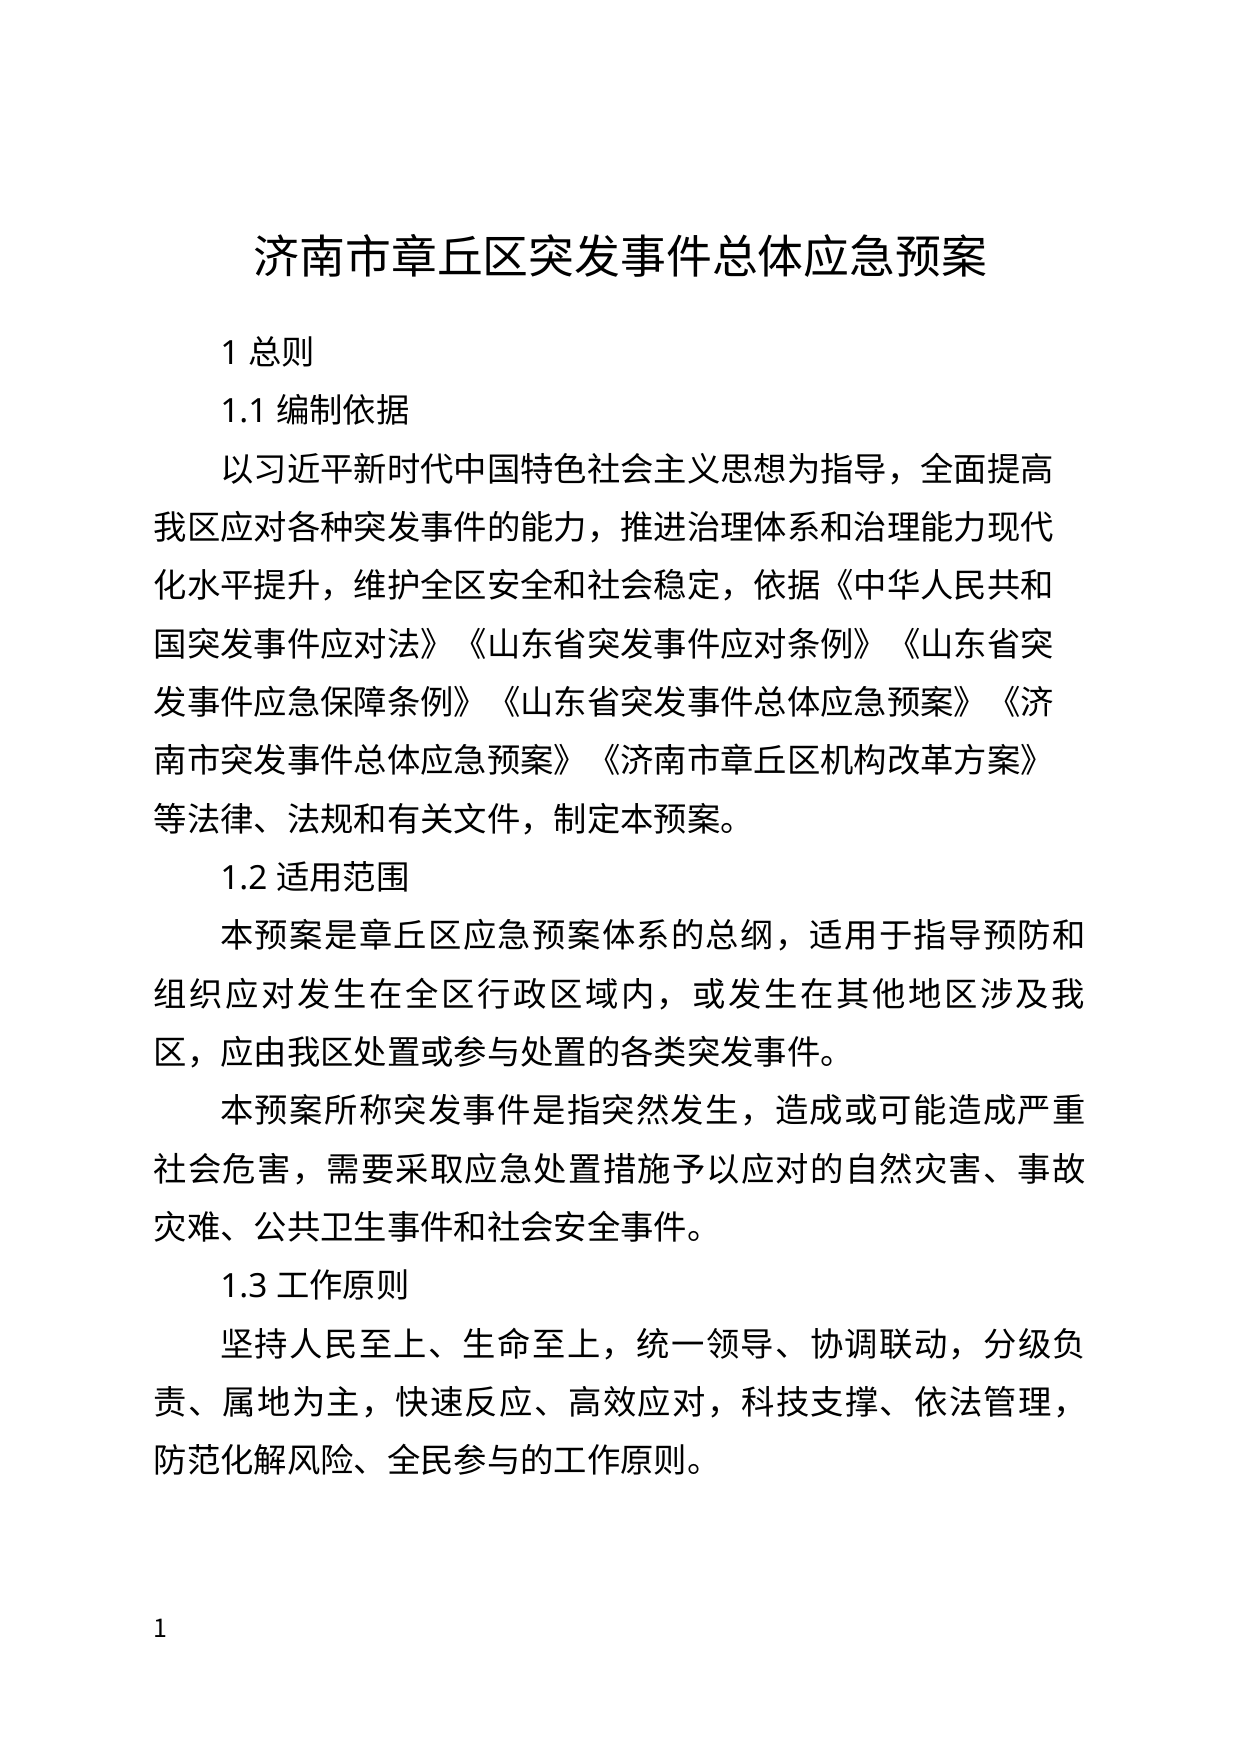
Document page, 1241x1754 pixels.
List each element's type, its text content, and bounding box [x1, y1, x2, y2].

subtitle 1 总则 [153, 318, 1087, 376]
text 以习近平新时代中国特色社会主义思想为指导，全面提高我区应对各种突发事件的能力，推进治理体系和治理能力现代化水平提升，维护全区安全和社会稳定，依据《中华人民共和国突发事件应对法》《山东省突发事件应对条例》《山东省突发事件应急保障条例》《山东省突发事件总体应急预案》《济南市突发事件总体应急预案》《济南市章丘区机构改革方案》等法律、法规和有关文件，制定本预案。 [153, 434, 1087, 843]
subtitle 1.1 编制依据 [153, 376, 1087, 434]
subtitle 1.2 适用范围 [153, 843, 1087, 901]
text 济南市章丘区突发事件总体应急预案 [153, 227, 1087, 285]
list 本预案是章丘区应急预案体系的总纲，适用于指导预防和组织应对发生在全区行政区域内，或发生在其他地区涉及我区，应由我区处置或参与处置的各类突发事件。 [153, 901, 1087, 1076]
text 坚持人民至上、生命至上，统一领导、协调联动，分级负责、属地为主，快速反应、高效应对，科技支撑、依法管理，防范化解风险、全民参与的工作原则。 [153, 1309, 1087, 1484]
subtitle 1.3 工作原则 [153, 1251, 1087, 1309]
list 本预案所称突发事件是指突然发生，造成或可能造成严重社会危害，需要采取应急处置措施予以应对的自然灾害、事故灾难、公共卫生事件和社会安全事件。 [153, 1076, 1087, 1251]
